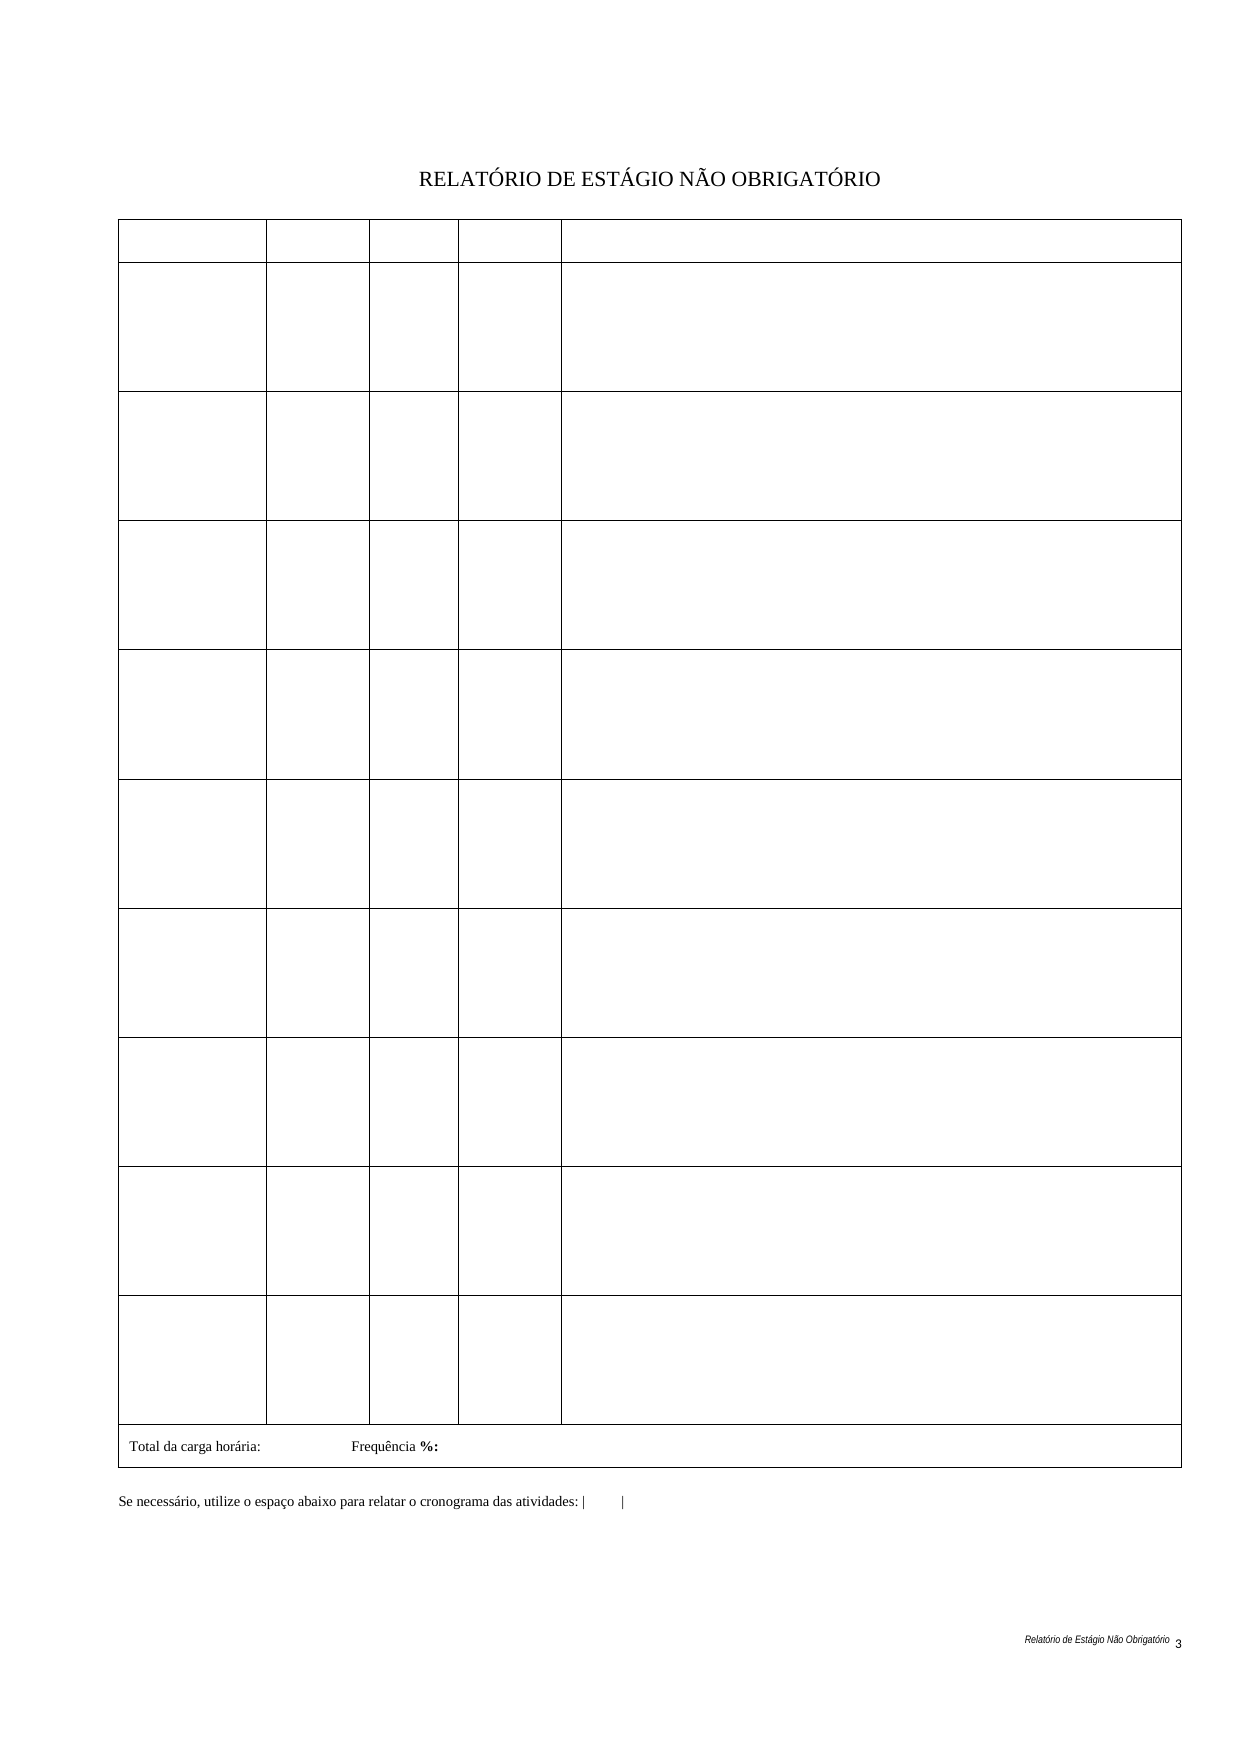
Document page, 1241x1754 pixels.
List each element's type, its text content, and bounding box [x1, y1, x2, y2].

table_cell [370, 780, 458, 908]
table_cell [370, 909, 458, 1037]
table_cell [267, 392, 369, 520]
table_cell [370, 650, 458, 778]
table_cell [267, 780, 369, 908]
table_cell [459, 780, 561, 908]
table_cell [562, 392, 1181, 520]
table_cell [267, 263, 369, 391]
table_cell Total da carga horária: Frequência %: [119, 1425, 1181, 1467]
table_cell [459, 1296, 561, 1424]
table_cell [459, 1167, 561, 1295]
table_cell [562, 1167, 1181, 1295]
table_cell [370, 220, 458, 262]
table_cell [267, 1167, 369, 1295]
table_cell [267, 650, 369, 778]
table_cell [562, 521, 1181, 649]
table_cell [119, 780, 266, 908]
table_cell [119, 1296, 266, 1424]
table_cell [267, 220, 369, 262]
table_cell [562, 220, 1181, 262]
table_cell [562, 780, 1181, 908]
table_cell [267, 521, 369, 649]
table_cell [119, 1167, 266, 1295]
table_cell [459, 650, 561, 778]
table_cell [119, 650, 266, 778]
table_cell [267, 1038, 369, 1166]
table_cell [562, 909, 1181, 1037]
table_cell [370, 263, 458, 391]
table_cell [370, 1038, 458, 1166]
table_cell [119, 263, 266, 391]
table_cell [562, 650, 1181, 778]
text Se necessário, utilize o espaço abaixo para relatar o cronograma das atividades: | | [118, 1481, 1181, 1509]
table_cell [562, 1038, 1181, 1166]
table_cell [267, 909, 369, 1037]
table_cell [370, 521, 458, 649]
table_cell [370, 1167, 458, 1295]
table_cell [562, 263, 1181, 391]
table_cell [370, 1296, 458, 1424]
table_cell [119, 521, 266, 649]
table_cell [119, 220, 266, 262]
table_cell [119, 1038, 266, 1166]
table_cell [459, 1038, 561, 1166]
table_cell [562, 1296, 1181, 1424]
table_cell [459, 220, 561, 262]
table_cell [119, 909, 266, 1037]
table_cell [459, 521, 561, 649]
table_cell [267, 1296, 369, 1424]
table_cell [119, 392, 266, 520]
table_cell [370, 392, 458, 520]
table_cell [459, 263, 561, 391]
table_cell [459, 392, 561, 520]
table_cell [459, 909, 561, 1037]
